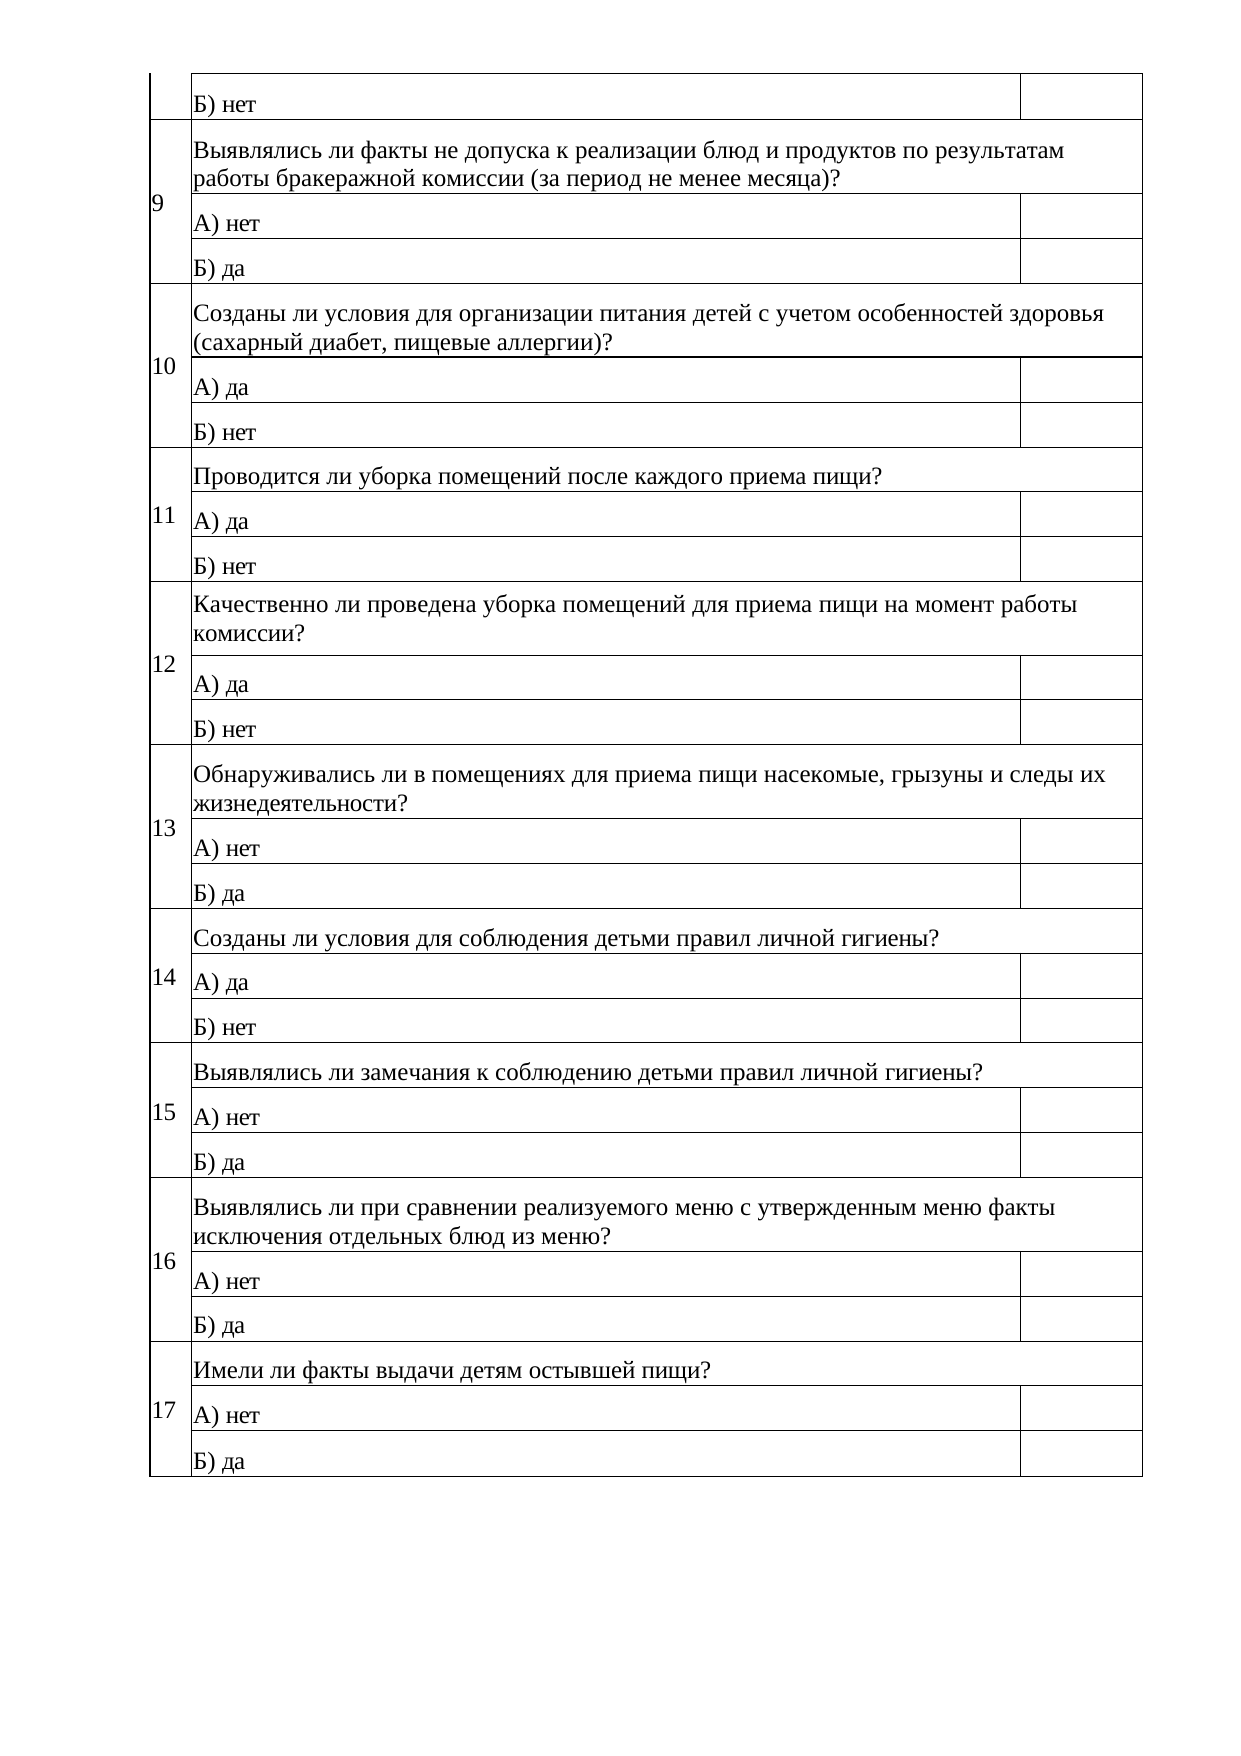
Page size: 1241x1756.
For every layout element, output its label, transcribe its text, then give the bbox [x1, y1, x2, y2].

table_cell [1021, 537, 1142, 581]
table_cell [1021, 1386, 1142, 1430]
table_cell [1021, 864, 1142, 908]
table_cell Выявлялись ли замечания к соблюдению детьми правил личной гигиены? [192, 1043, 1142, 1087]
table_cell Проводится ли уборка помещений после каждого приема пищи? [192, 448, 1142, 491]
table_cell [1021, 700, 1142, 744]
table_cell [1021, 194, 1142, 238]
table_cell Б) нет [192, 403, 1020, 447]
table_cell [1021, 239, 1142, 282]
table_cell [1021, 403, 1142, 447]
table_cell 10 [151, 284, 191, 447]
table_cell [1021, 1297, 1142, 1341]
table_cell [1021, 819, 1142, 862]
table_cell А) да [192, 358, 1020, 402]
table_cell А) нет [192, 1252, 1020, 1296]
table_cell А) нет [192, 194, 1020, 238]
table_cell А) нет [192, 1386, 1020, 1430]
table_cell [1021, 1133, 1142, 1177]
table_cell Выявлялись ли при сравнении реализуемого меню с утвержденным меню факты исключения отдельных блюд из меню? [192, 1178, 1142, 1251]
table_cell [1021, 358, 1142, 402]
table_cell 12 [151, 582, 191, 744]
table_cell Б) нет [192, 999, 1020, 1042]
table_cell [1021, 492, 1142, 536]
table_header [1021, 74, 1142, 119]
table_cell 15 [151, 1043, 191, 1177]
table_cell А) нет [192, 1088, 1020, 1132]
table_cell 14 [151, 909, 191, 1042]
table_cell Обнаруживались ли в помещениях для приема пищи насекомые, грызуны и следы их жизнедеятельности? [192, 745, 1142, 818]
table_cell Имели ли факты выдачи детям остывшей пищи? [192, 1342, 1142, 1385]
table_cell [1021, 999, 1142, 1042]
table_cell А) да [192, 656, 1020, 699]
table_cell Созданы ли условия для организации питания детей с учетом особенностей здоровья (сахарный диабет, пищевые аллергии)? [192, 284, 1142, 356]
table_cell [1021, 1431, 1142, 1476]
table_cell Б) да [192, 1431, 1020, 1476]
table_cell Б) нет [192, 537, 1020, 581]
table_cell 9 [151, 120, 191, 282]
table_cell 17 [151, 1342, 191, 1476]
table_cell Б) да [192, 239, 1020, 282]
table_cell [1021, 1252, 1142, 1296]
table_cell [1021, 954, 1142, 997]
table_cell Б) да [192, 1297, 1020, 1341]
table_header Б) нет [192, 74, 1020, 119]
table_cell 13 [151, 745, 191, 908]
table_cell Б) нет [192, 700, 1020, 744]
table_cell Б) да [192, 1133, 1020, 1177]
table_cell Б) да [192, 864, 1020, 908]
table_cell 11 [151, 448, 191, 581]
table_cell Качественно ли проведена уборка помещений для приема пищи на момент работы комиссии? [192, 582, 1142, 655]
table_cell [1021, 1088, 1142, 1132]
table_cell А) нет [192, 819, 1020, 862]
table_cell Созданы ли условия для соблюдения детьми правил личной гигиены? [192, 909, 1142, 952]
table_cell Выявлялись ли факты не допуска к реализации блюд и продуктов по результатам работы бракеражной комиссии (за период не менее месяца)? [192, 120, 1142, 193]
table_cell [1021, 656, 1142, 699]
table_header [151, 73, 191, 119]
table_cell А) да [192, 492, 1020, 536]
table_cell А) да [192, 954, 1020, 997]
table_cell 16 [151, 1178, 191, 1341]
